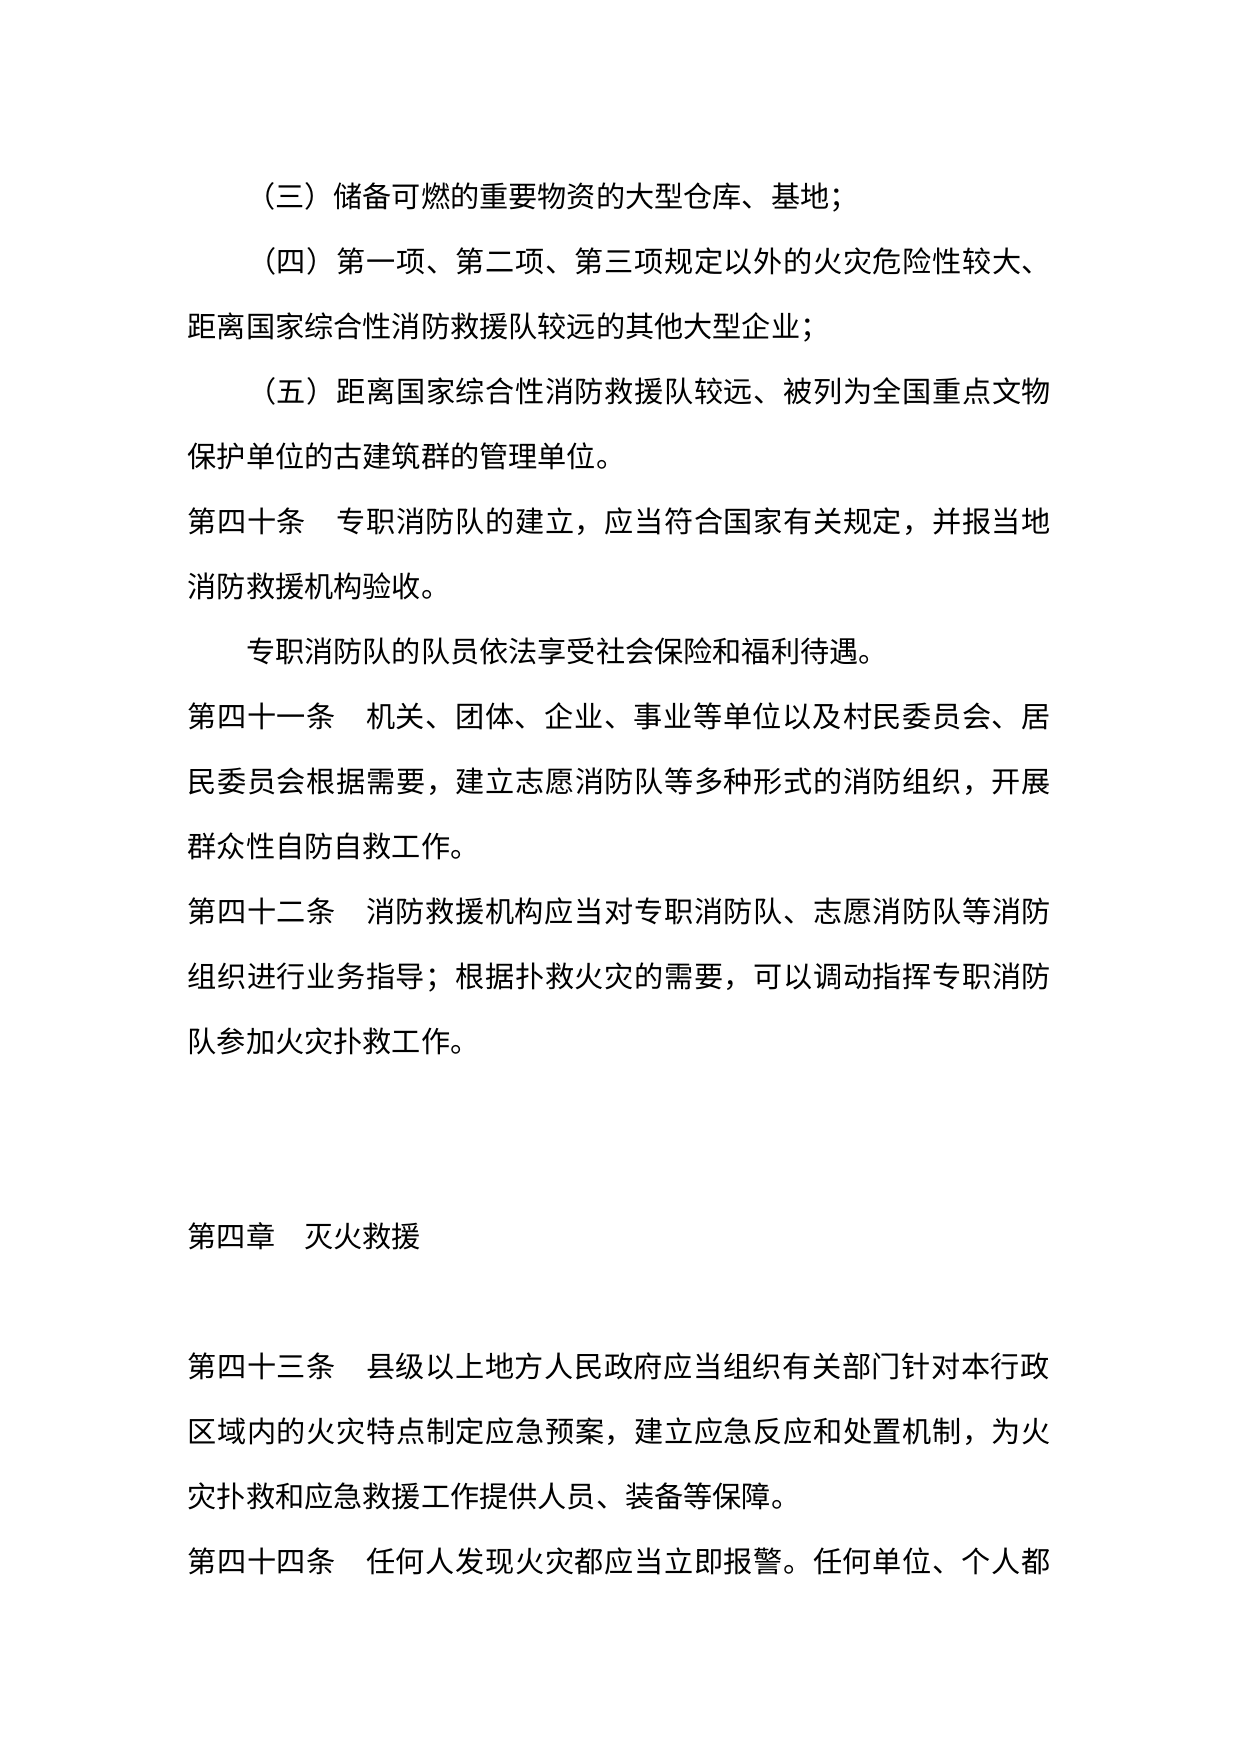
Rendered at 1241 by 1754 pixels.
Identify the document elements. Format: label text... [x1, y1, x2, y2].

text （三）储备可燃的重要物资的大型仓库、基地； [187, 162, 1053, 227]
text 第四十一条 机关、团体、企业、事业等单位以及村民委员会、居民委员会根据需要，建立志愿消防队等多种形式的消防组织，开展群众性自防自救工作。 [187, 682, 1053, 877]
text （四）第一项、第二项、第三项规定以外的火灾危险性较大、距离国家综合性消防救援队较远的其他大型企业； [187, 227, 1053, 357]
text 第四十二条 消防救援机构应当对专职消防队、志愿消防队等消防组织进行业务指导；根据扑救火灾的需要，可以调动指挥专职消防队参加火灾扑救工作。 [187, 877, 1053, 1072]
text 第四十三条 县级以上地方人民政府应当组织有关部门针对本行政区域内的火灾特点制定应急预案，建立应急反应和处置机制，为火灾扑救和应急救援工作提供人员、装备等保障。 [187, 1332, 1053, 1527]
text 第四十条 专职消防队的建立，应当符合国家有关规定，并报当地消防救援机构验收。 [187, 487, 1053, 617]
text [187, 1527, 1053, 1592]
text 专职消防队的队员依法享受社会保险和福利待遇。 [187, 617, 1053, 682]
text 第四章 灭火救援 [187, 1202, 1053, 1267]
text （五）距离国家综合性消防救援队较远、被列为全国重点文物保护单位的古建筑群的管理单位。 [187, 357, 1053, 487]
